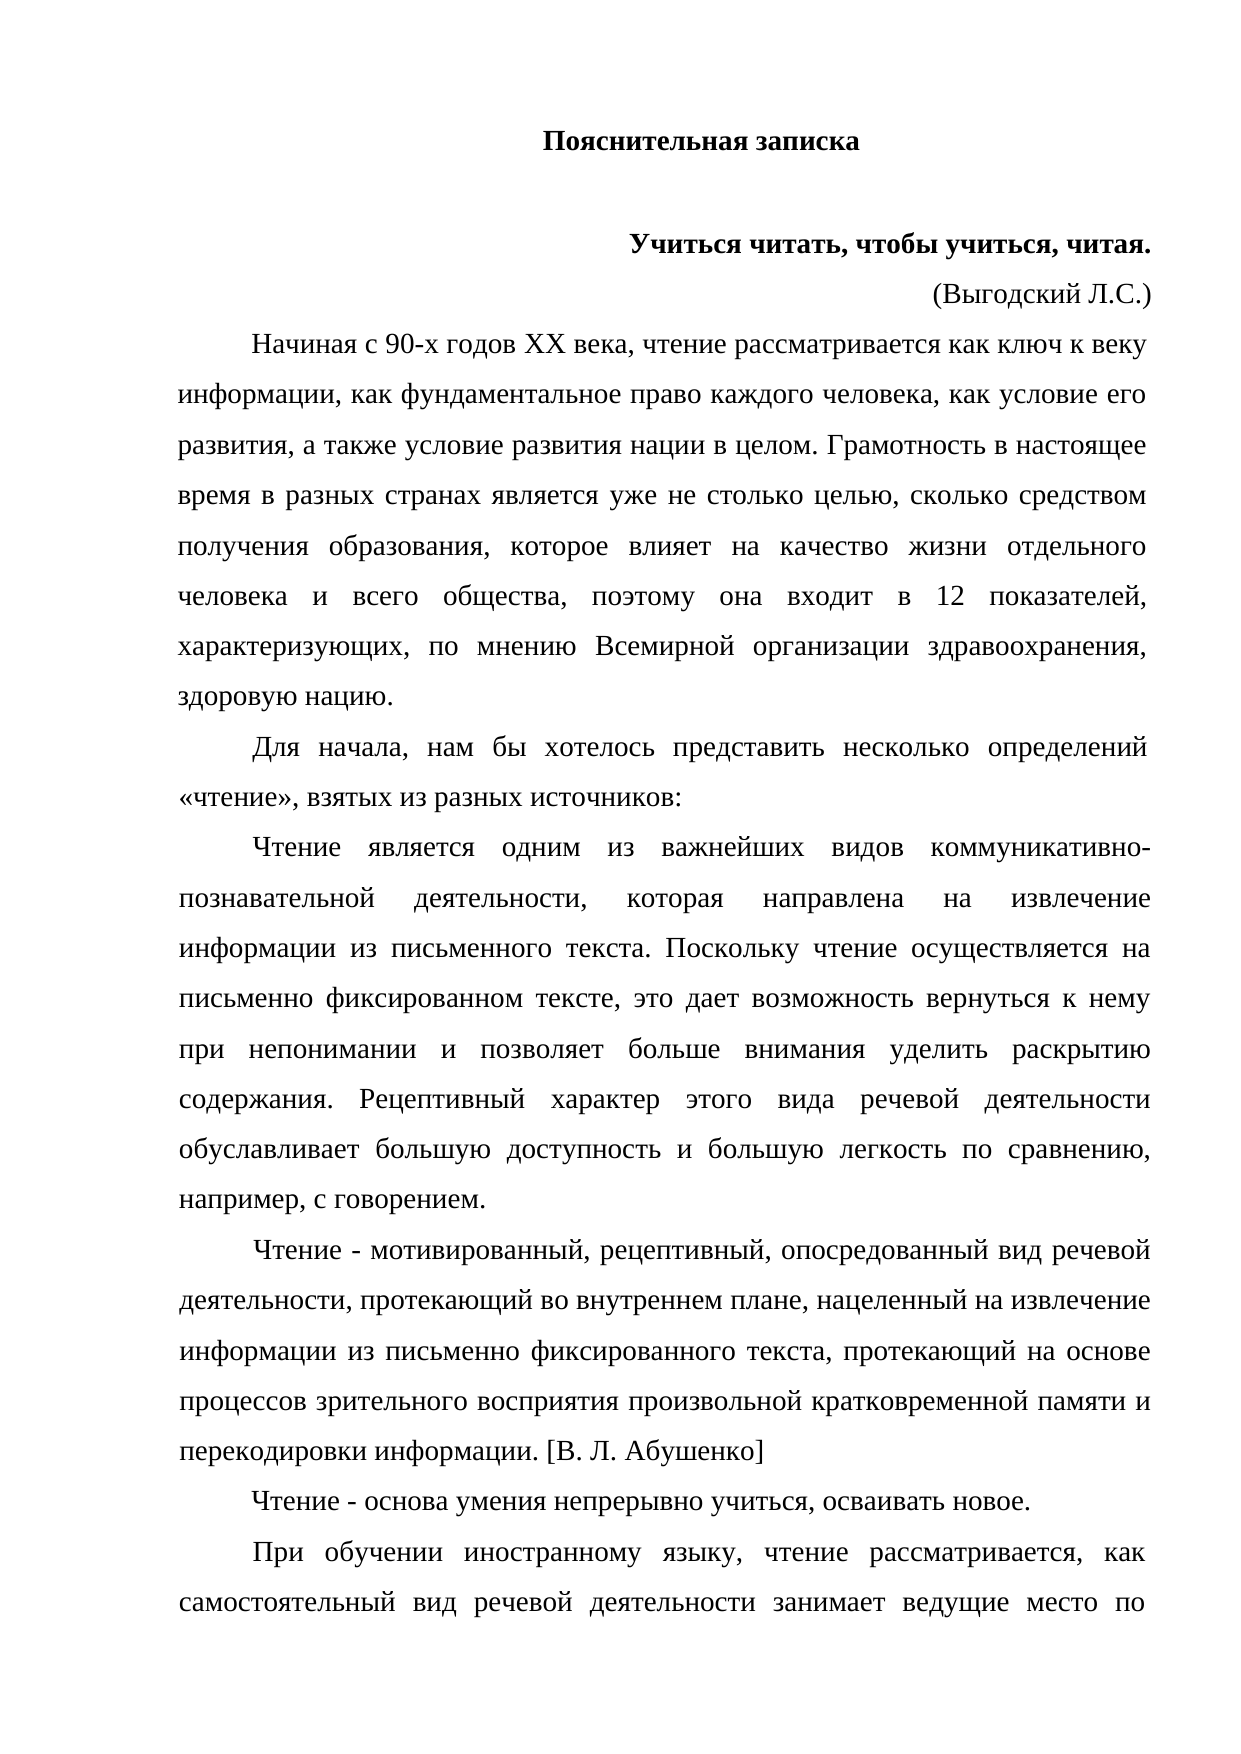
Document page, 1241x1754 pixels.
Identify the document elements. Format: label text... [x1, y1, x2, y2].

text Для начала, нам бы хотелось представить несколько определений «чтение», взятых из разных источников: [178, 729, 1148, 813]
text Пояснительная записка [177, 118, 1152, 156]
text Чтение - основа умения непрерывно учиться, осваивать новое. [177, 1483, 1152, 1517]
text (Выгодский Л.С.) [177, 276, 1152, 309]
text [179, 1534, 1146, 1618]
text Начиная с 90-х годов XX века, чтение рассматривается как ключ к веку информации, как фундаментальное право каждого человека, как условие его развития, а также условие развития нации в целом. Грамотность в настоящее время в разных странах является уже не столько целью, сколько средством получения образования, которое влияет на качество жизни отдельного человека и всего общества, поэтому она входит в 12 показателей, характеризующих, по мнению Всемирной организации здравоохранения, здоровую нацию. [177, 326, 1148, 712]
text Учиться читать, чтобы учиться, читая. [177, 226, 1152, 259]
text Чтение - мотивированный, рецептивный, опосредованный вид речевой деятельности, протекающий во внутреннем плане, нацеленный на извлечение информации из письменно фиксированного текста, протекающий на основе процессов зрительного восприятия произвольной кратковременной памяти и перекодировки информации. [В. Л. Абушенко] [179, 1232, 1152, 1467]
text Чтение является одним из важнейших видов коммуникативно-познавательной деятельности, которая направлена на извлечение информации из письменного текста. Поскольку чтение осуществляется на письменно фиксированном тексте, это дает возможность вернуться к нему при непонимании и позволяет больше внимания уделить раскрытию содержания. Рецептивный характер этого вида речевой деятельности обуславливает большую доступность и большую легкость по сравнению, например, с говорением. [179, 829, 1152, 1215]
